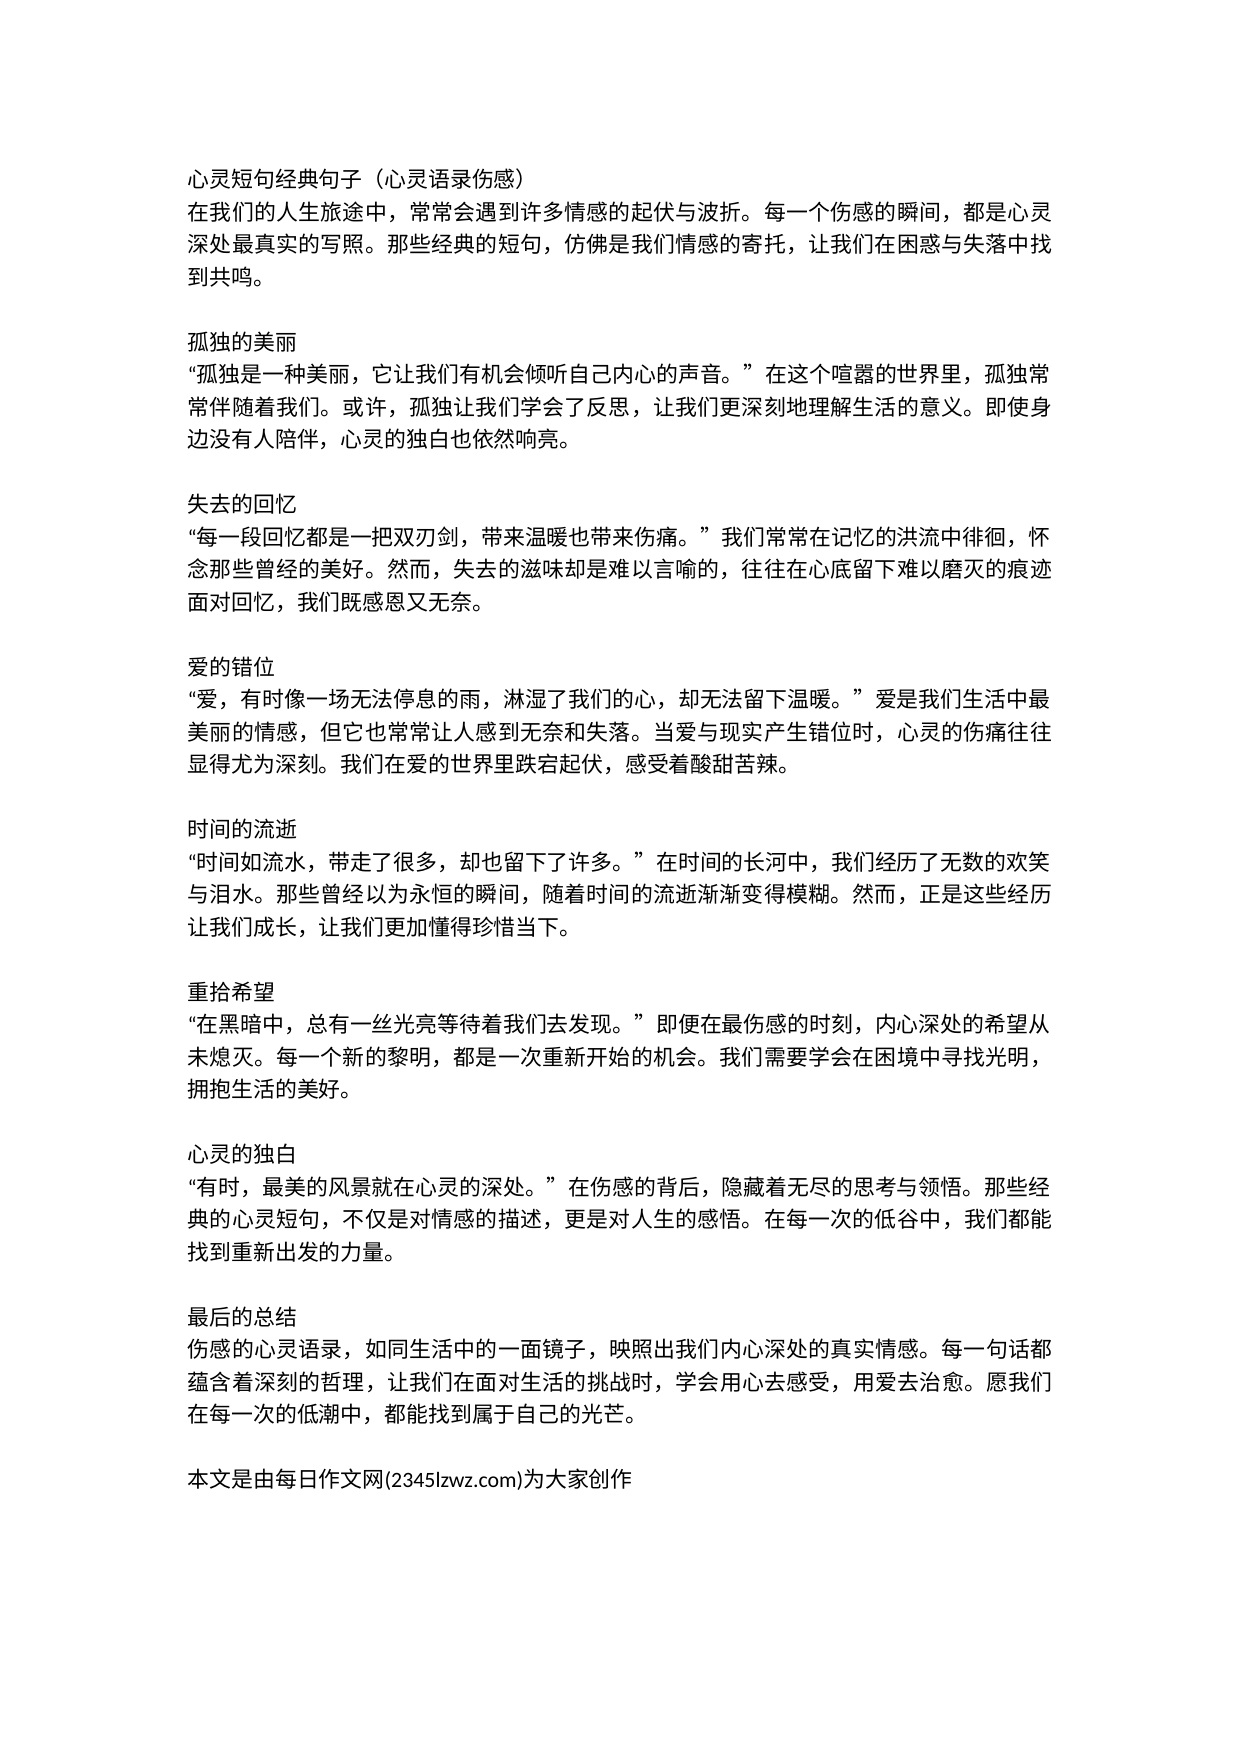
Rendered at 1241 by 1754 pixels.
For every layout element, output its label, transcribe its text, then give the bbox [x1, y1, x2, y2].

text “孤独是一种美丽，它让我们有机会倾听自己内心的声音。”在这个喧嚣的世界里，孤独常常伴随着我们。或许，孤独让我们学会了反思，让我们更深刻地理解生活的意义。即使身边没有人陪伴，心灵的独白也依然响亮。 [187, 357, 1053, 454]
text 失去的回忆 [187, 487, 1053, 519]
text 本文是由每日作文网(2345lzwz.com)为大家创作 [187, 1462, 1053, 1494]
text 伤感的心灵语录，如同生活中的一面镜子，映照出我们内心深处的真实情感。每一句话都蕴含着深刻的哲理，让我们在面对生活的挑战时，学会用心去感受，用爱去治愈。愿我们在每一次的低潮中，都能找到属于自己的光芒。 [187, 1332, 1053, 1429]
text “在黑暗中，总有一丝光亮等待着我们去发现。”即便在最伤感的时刻，内心深处的希望从未熄灭。每一个新的黎明，都是一次重新开始的机会。我们需要学会在困境中寻找光明，拥抱生活的美好。 [187, 1007, 1053, 1104]
text “爱，有时像一场无法停息的雨，淋湿了我们的心，却无法留下温暖。”爱是我们生活中最美丽的情感，但它也常常让人感到无奈和失落。当爱与现实产生错位时，心灵的伤痛往往显得尤为深刻。我们在爱的世界里跌宕起伏，感受着酸甜苦辣。 [187, 682, 1053, 779]
text 心灵短句经典句子（心灵语录伤感） [187, 162, 1053, 194]
text 最后的总结 [187, 1299, 1053, 1332]
text 时间的流逝 [187, 812, 1053, 844]
text “有时，最美的风景就在心灵的深处。”在伤感的背后，隐藏着无尽的思考与领悟。那些经典的心灵短句，不仅是对情感的描述，更是对人生的感悟。在每一次的低谷中，我们都能找到重新出发的力量。 [187, 1169, 1053, 1267]
text “时间如流水，带走了很多，却也留下了许多。”在时间的长河中，我们经历了无数的欢笑与泪水。那些曾经以为永恒的瞬间，随着时间的流逝渐渐变得模糊。然而，正是这些经历让我们成长，让我们更加懂得珍惜当下。 [187, 844, 1053, 942]
text 在我们的人生旅途中，常常会遇到许多情感的起伏与波折。每一个伤感的瞬间，都是心灵深处最真实的写照。那些经典的短句，仿佛是我们情感的寄托，让我们在困惑与失落中找到共鸣。 [187, 194, 1053, 292]
text 重拾希望 [187, 974, 1053, 1007]
text 爱的错位 [187, 649, 1053, 682]
text 孤独的美丽 [187, 324, 1053, 357]
text 心灵的独白 [187, 1137, 1053, 1169]
text “每一段回忆都是一把双刃剑，带来温暖也带来伤痛。”我们常常在记忆的洪流中徘徊，怀念那些曾经的美好。然而，失去的滋味却是难以言喻的，往往在心底留下难以磨灭的痕迹。面对回忆，我们既感恩又无奈。 [187, 519, 1053, 617]
